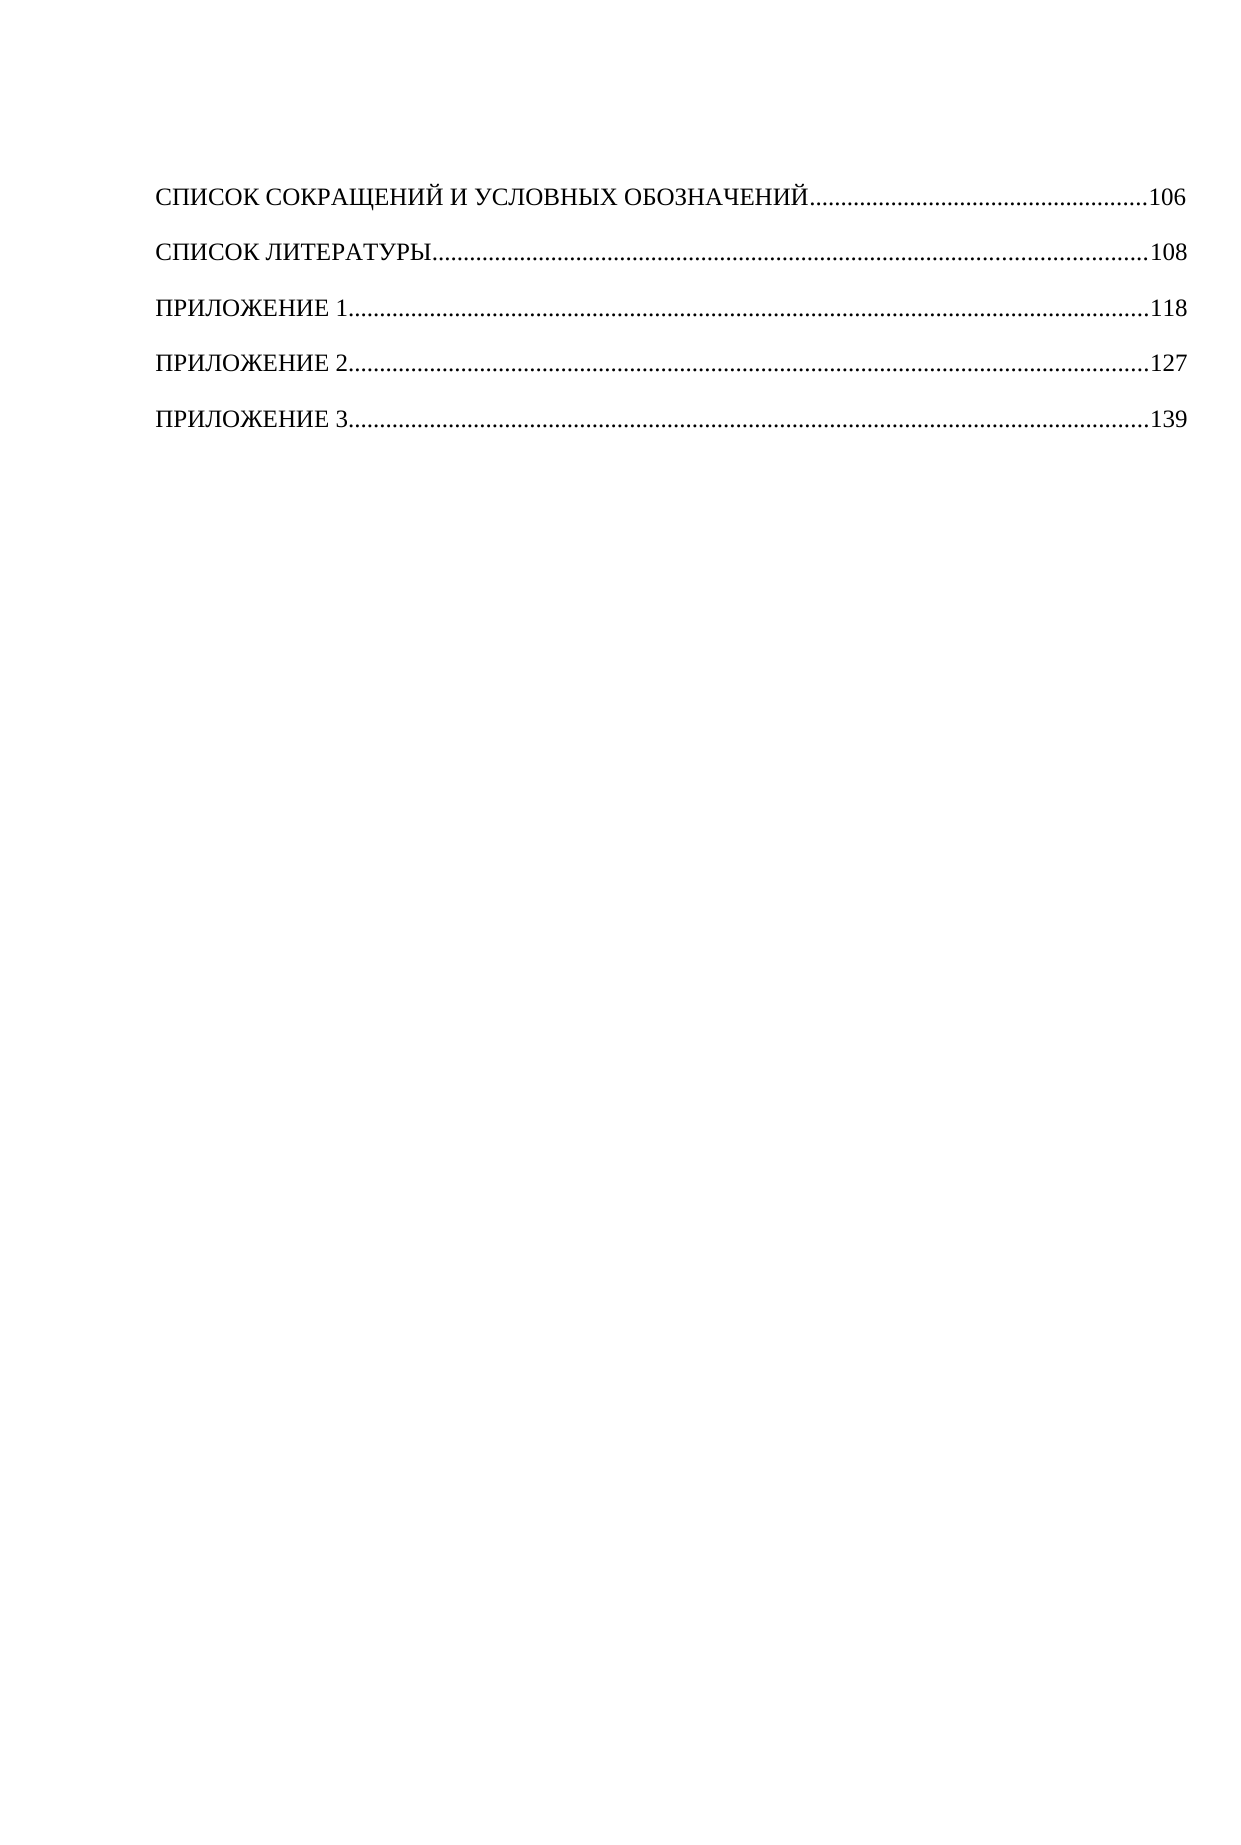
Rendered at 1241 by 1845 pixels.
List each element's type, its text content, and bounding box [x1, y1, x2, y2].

text ПРИЛОЖЕНИЕ 3 139 [155, 383, 1193, 438]
text ПРИЛОЖЕНИЕ 2 127 [155, 327, 1193, 383]
text ПРИЛОЖЕНИЕ 1 118 [155, 272, 1193, 327]
text СПИСОК СОКРАЩЕНИЙ И УСЛОВНЫХ ОБОЗНАЧЕНИЙ 106 [155, 161, 1193, 216]
text СПИСОК ЛИТЕРАТУРЫ 108 [155, 216, 1193, 272]
